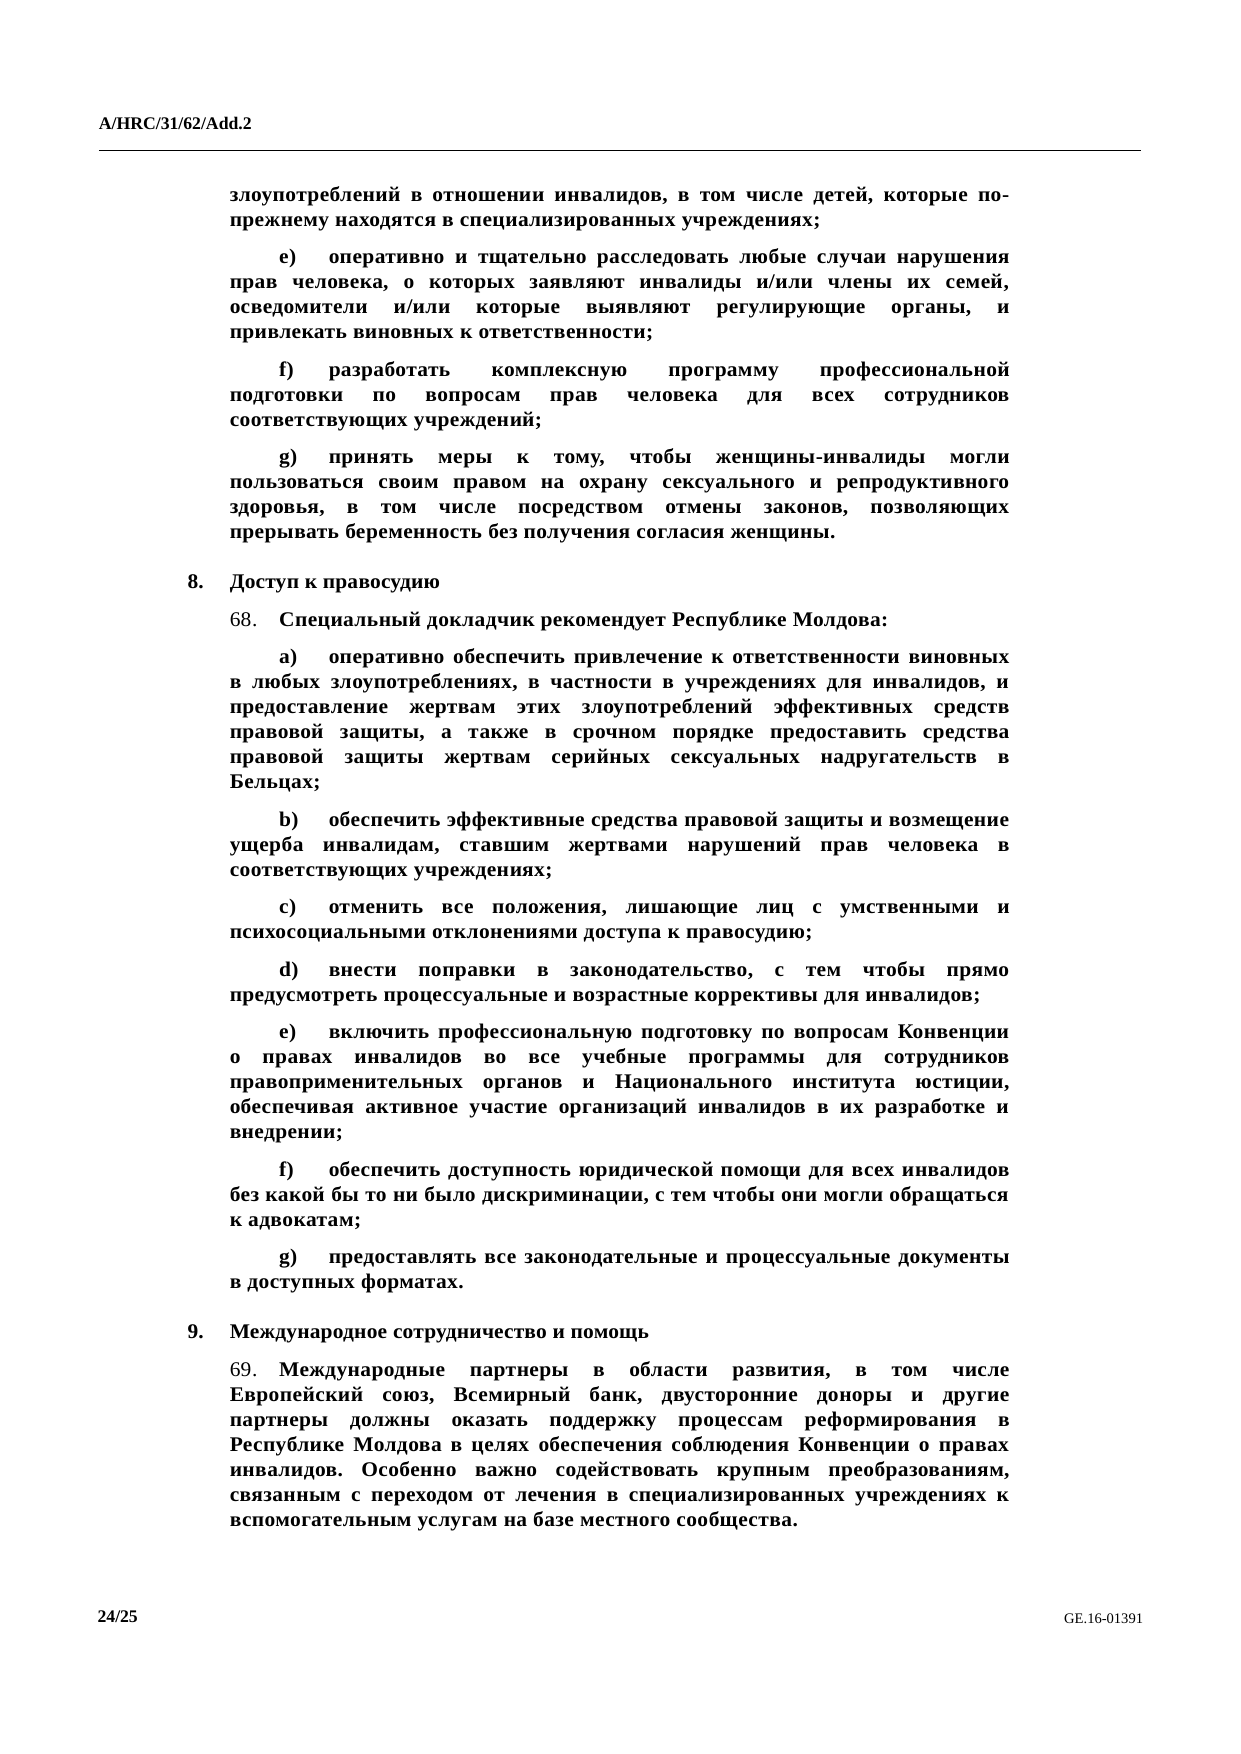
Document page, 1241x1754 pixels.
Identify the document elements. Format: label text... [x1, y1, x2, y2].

text 68. Специальный докладчик рекомендует Республике Молдова: [229, 606, 1011, 631]
text g) предоставлять все законодательные и процессуальные документы в доступных форматах. [229, 1244, 1011, 1294]
text a) оперативно обеспечить привлечение к ответственности виновных в любых злоупотреблениях, в частности в учреждениях для инвалидов, и предоставление жертвам этих злоупотреблений эффективных средств правовой защиты, а также в срочном порядке предоставить средства правовой защиты жертвам серийных сексуальных надругательств в Бельцах; [229, 644, 1011, 794]
text f) разработать комплексную программу профессиональной подготовки по вопросам прав человека для всех сотрудников соответствующих учреждений; [229, 356, 1011, 431]
text f) обеспечить доступность юридической помощи для всех инвалидов без какой бы то ни было дискриминации, с тем чтобы они могли обращаться к адвокатам; [229, 1156, 1011, 1231]
text 8. Доступ к правосудию [97, 569, 1011, 594]
text e) включить профессиональную подготовку по вопросам Конвенции о правах инвалидов во все учебные программы для сотрудников правоприменительных органов и Национального института юстиции, обеспечивая активное участие организаций инвалидов в их разработке и внедрении; [229, 1019, 1011, 1144]
text 9. Международное сотрудничество и помощь [97, 1319, 1011, 1344]
text d) внести поправки в законодательство, с тем чтобы прямо предусмотреть процессуальные и возрастные коррективы для инвалидов; [229, 956, 1011, 1006]
text g) принять меры к тому, чтобы женщины-инвалиды могли пользоваться своим правом на охрану сексуального и репродуктивного здоровья, в том числе посредством отмены законов, позволяющих прерывать беременность без получения согласия женщины. [229, 444, 1011, 544]
text b) обеспечить эффективные средства правовой защиты и возмещение ущерба инвалидам, ставшим жертвами нарушений прав человека в соответствующих учреждениях; [229, 806, 1011, 881]
text c) отменить все положения, лишающие лиц с умственными и психосоциальными отклонениями доступа к правосудию; [229, 894, 1011, 944]
text 69. Международные партнеры в области развития, в том числе Европейский союз, Всемирный банк, двусторонние доноры и другие партнеры должны оказать поддержку процессам реформирования в Республике Молдова в целях обеспечения соблюдения Конвенции о правах инвалидов. Особенно важно содействовать крупным преобразованиям, связанным с переходом от лечения в специализированных учреждениях к вспомогательным услугам на базе местного сообщества. [229, 1356, 1011, 1531]
text e) оперативно и тщательно расследовать любые случаи нарушения прав человека, о которых заявляют инвалиды и/или члены их семей, осведомители и/или которые выявляют регулирующие органы, и привлекать виновных к ответственности; [229, 244, 1011, 344]
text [229, 181, 1011, 231]
